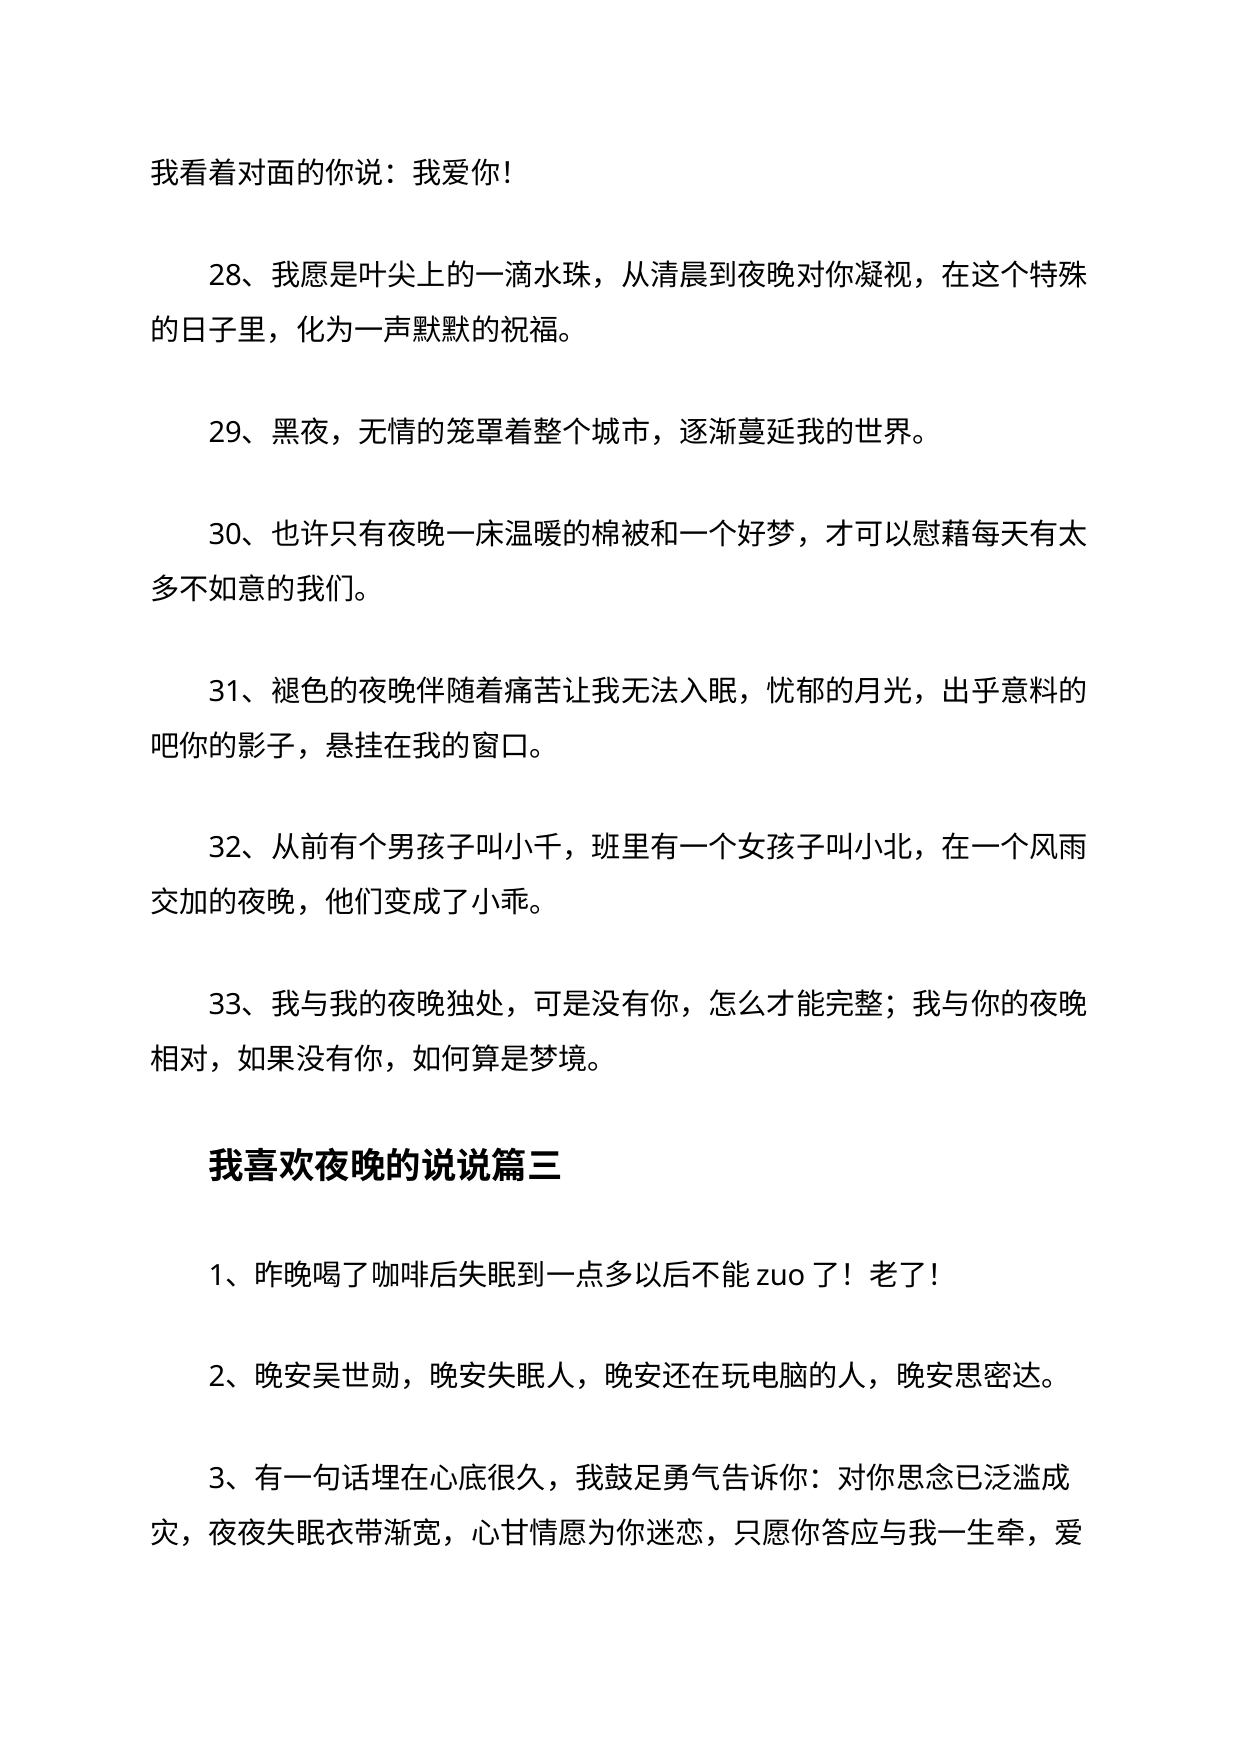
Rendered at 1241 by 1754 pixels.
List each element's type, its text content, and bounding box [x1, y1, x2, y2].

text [150, 1455, 1090, 1552]
text 32、从前有个男孩子叫小千，班里有一个女孩子叫小北，在一个风雨交加的夜晚，他们变成了小乖。 [150, 824, 1090, 921]
text 2、晚安吴世勋，晚安失眠人，晚安还在玩电脑的人，晚安思密达。 [150, 1353, 1090, 1395]
text 29、黑夜，无情的笼罩着整个城市，逐渐蔓延我的世界。 [150, 408, 1090, 451]
text 我喜欢夜晚的说说篇三 [150, 1138, 1090, 1189]
text 28、我愿是叶尖上的一滴水珠，从清晨到夜晚对你凝视，在这个特殊的日子里，化为一声默默的祝福。 [150, 252, 1090, 349]
text 30、也许只有夜晚一床温暖的棉被和一个好梦，才可以慰藉每天有太多不如意的我们。 [150, 511, 1090, 608]
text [150, 150, 1090, 192]
text 31、褪色的夜晚伴随着痛苦让我无法入眠，忧郁的月光，出乎意料的吧你的影子，悬挂在我的窗口。 [150, 667, 1090, 764]
text 33、我与我的夜晚独处，可是没有你，怎么才能完整；我与你的夜晚相对，如果没有你，如何算是梦境。 [150, 981, 1090, 1078]
text 1、昨晚喝了咖啡后失眠到一点多以后不能zuo了！老了！ [150, 1251, 1090, 1293]
